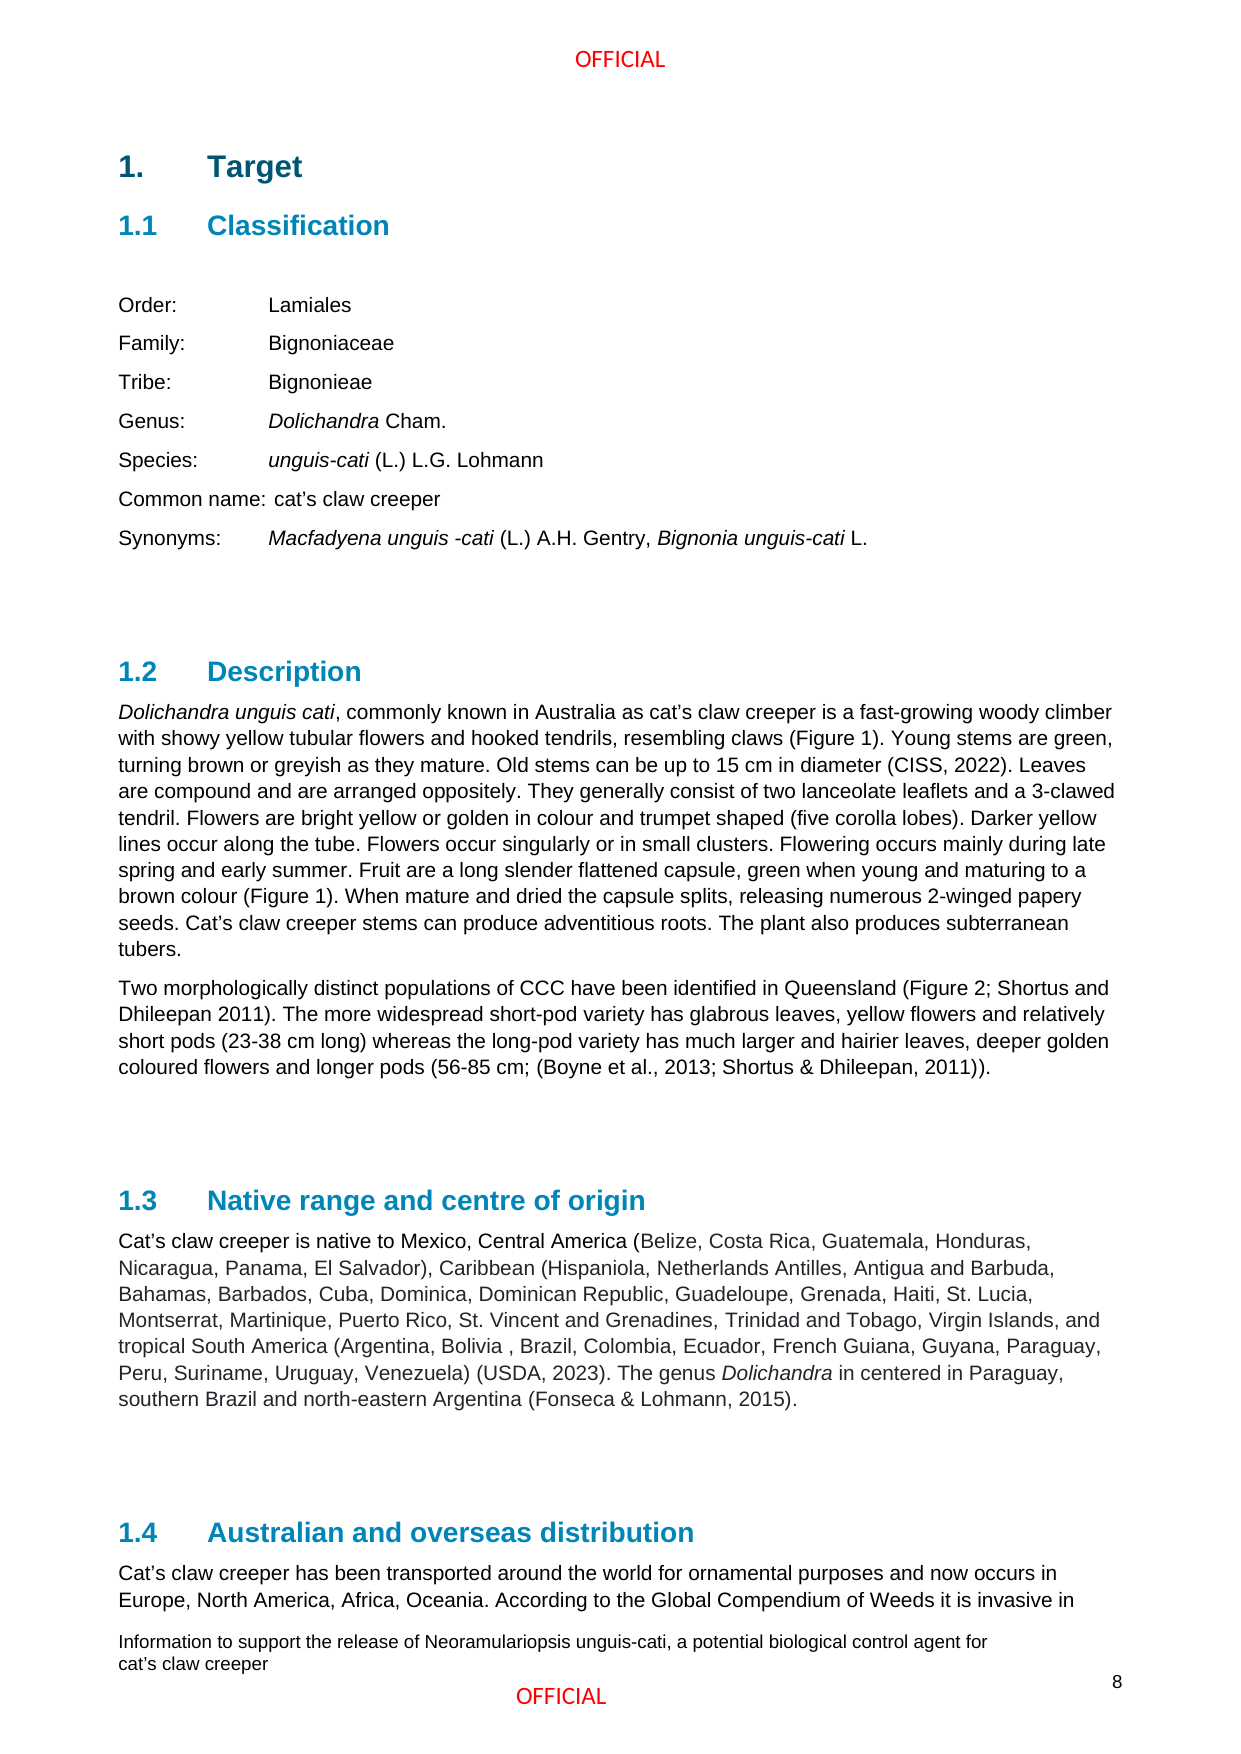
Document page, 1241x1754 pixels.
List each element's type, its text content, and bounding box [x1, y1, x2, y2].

subtitle Classification [118, 209, 1122, 241]
subtitle Native range and centre of origin [118, 1184, 1122, 1216]
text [118, 1561, 1122, 1611]
subtitle Australian and overseas distribution [118, 1516, 1122, 1548]
subtitle Target [118, 148, 1122, 184]
text Order: Lamiales [118, 292, 1122, 316]
text Tribe: Bignonieae [118, 370, 1122, 394]
text Genus: Dolichandra Cham. [118, 409, 1122, 433]
text Common name: cat’s claw creeper [118, 487, 1122, 511]
text Two morphologically distinct populations of CCC have been identified in Queensland (Figure 2; Shortus and Dhileepan 2011). The more widespread short-pod variety has glabrous leaves, yellow flowers and relatively short pods (23-38 cm long) whereas the long-pod variety has much larger and hairier leaves, deeper golden coloured flowers and longer pods (56-85 cm; (Boyne et al., 2013; Shortus & Dhileepan, 2011)). [118, 976, 1122, 1079]
subtitle Description [118, 655, 1122, 687]
text Cat’s claw creeper is native to Mexico, Central America (Belize, Costa Rica, Guatemala, Honduras, Nicaragua, Panama, El Salvador), Caribbean (Hispaniola, Netherlands Antilles, Antigua and Barbuda, Bahamas, Barbados, Cuba, Dominica, Dominican Republic, Guadeloupe, Grenada, Haiti, St. Lucia, Montserrat, Martinique, Puerto Rico, St. Vincent and Grenadines, Trinidad and Tobago, Virgin Islands, and tropical South America (Argentina, Bolivia , Brazil, Colombia, Ecuador, French Guiana, Guyana, Paraguay, Peru, Suriname, Uruguay, Venezuela) (USDA, 2023). The genus Dolichandra in centered in Paraguay, southern Brazil and north-eastern Argentina (Fonseca & Lohmann, 2015). [118, 1229, 1122, 1411]
text Family: Bignoniaceae [118, 331, 1122, 355]
text Species: unguis-cati (L.) L.G. Lohmann [118, 448, 1122, 472]
text Dolichandra unguis cati, commonly known in Australia as cat’s claw creeper is a fast-growing woody climber with showy yellow tubular flowers and hooked tendrils, resembling claws (Figure 1). Young stems are green, turning brown or greyish as they mature. Old stems can be up to 15 cm in diameter (CISS, 2022). Leaves are compound and are arranged oppositely. They generally consist of two lanceolate leaflets and a 3-clawed tendril. Flowers are bright yellow or golden in colour and trumpet shaped (five corolla lobes). Darker yellow lines occur along the tube. Flowers occur singularly or in small clusters. Flowering occurs mainly during late spring and early summer. Fruit are a long slender flattened capsule, green when young and maturing to a brown colour (Figure 1). When mature and dried the capsule splits, releasing numerous 2-winged papery seeds. Cat’s claw creeper stems can produce adventitious roots. The plant also produces subterranean tubers. [118, 700, 1122, 961]
text Synonyms: Macfadyena unguis -cati (L.) A.H. Gentry, Bignonia unguis-cati L. [118, 526, 1122, 549]
